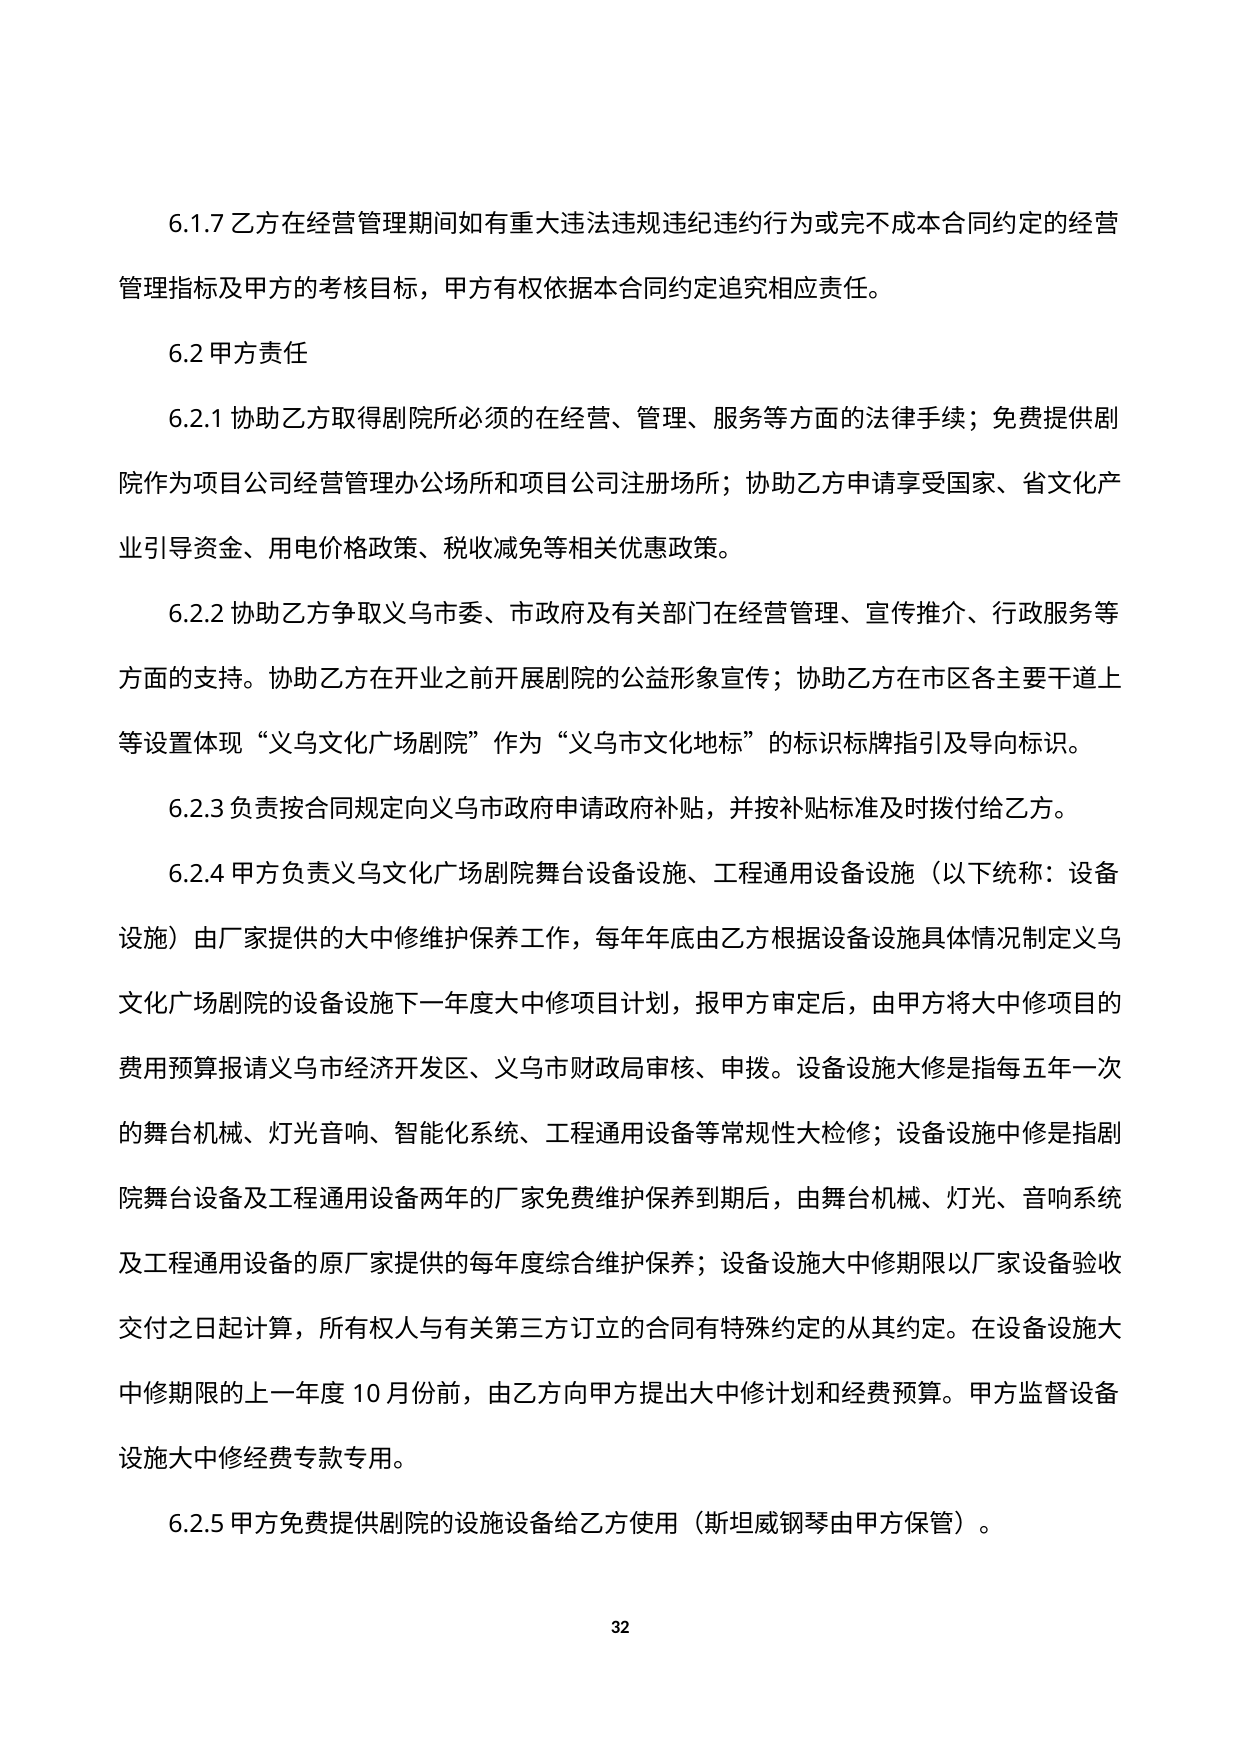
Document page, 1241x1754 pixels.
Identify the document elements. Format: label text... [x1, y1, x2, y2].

text 6.2.4甲方负责义乌文化广场剧院舞台设备设施、工程通用设备设施（以下统称：设备设施）由厂家提供的大中修维护保养工作，每年年底由乙方根据设备设施具体情况制定义乌文化广场剧院的设备设施下一年度大中修项目计划，报甲方审定后，由甲方将大中修项目的费用预算报请义乌市经济开发区、义乌市财政局审核、申拨。设备设施大修是指每五年一次的舞台机械、灯光音响、智能化系统、工程通用设备等常规性大检修；设备设施中修是指剧院舞台设备及工程通用设备两年的厂家免费维护保养到期后，由舞台机械、灯光、音响系统及工程通用设备的原厂家提供的每年度综合维护保养；设备设施大中修期限以厂家设备验收交付之日起计算，所有权人与有关第三方订立的合同有特殊约定的从其约定。在设备设施大中修期限的上一年度10月份前，由乙方向甲方提出大中修计划和经费预算。甲方监督设备设施大中修经费专款专用。 [118, 839, 1122, 1489]
text 6.2.1协助乙方取得剧院所必须的在经营、管理、服务等方面的法律手续；免费提供剧院作为项目公司经营管理办公场所和项目公司注册场所；协助乙方申请享受国家、省文化产业引导资金、用电价格政策、税收减免等相关优惠政策。 [118, 384, 1122, 579]
text 6.2.3负责按合同规定向义乌市政府申请政府补贴，并按补贴标准及时拨付给乙方。 [118, 774, 1122, 839]
text 6.2.2协助乙方争取义乌市委、市政府及有关部门在经营管理、宣传推介、行政服务等方面的支持。协助乙方在开业之前开展剧院的公益形象宣传；协助乙方在市区各主要干道上等设置体现“义乌文化广场剧院”作为“义乌市文化地标”的标识标牌指引及导向标识。 [118, 579, 1122, 774]
text 6.1.7乙方在经营管理期间如有重大违法违规违纪违约行为或完不成本合同约定的经营管理指标及甲方的考核目标，甲方有权依据本合同约定追究相应责任。 [118, 189, 1122, 319]
text 6.2甲方责任 [118, 319, 1122, 384]
text 6.2.5甲方免费提供剧院的设施设备给乙方使用（斯坦威钢琴由甲方保管）。 [118, 1489, 1122, 1554]
